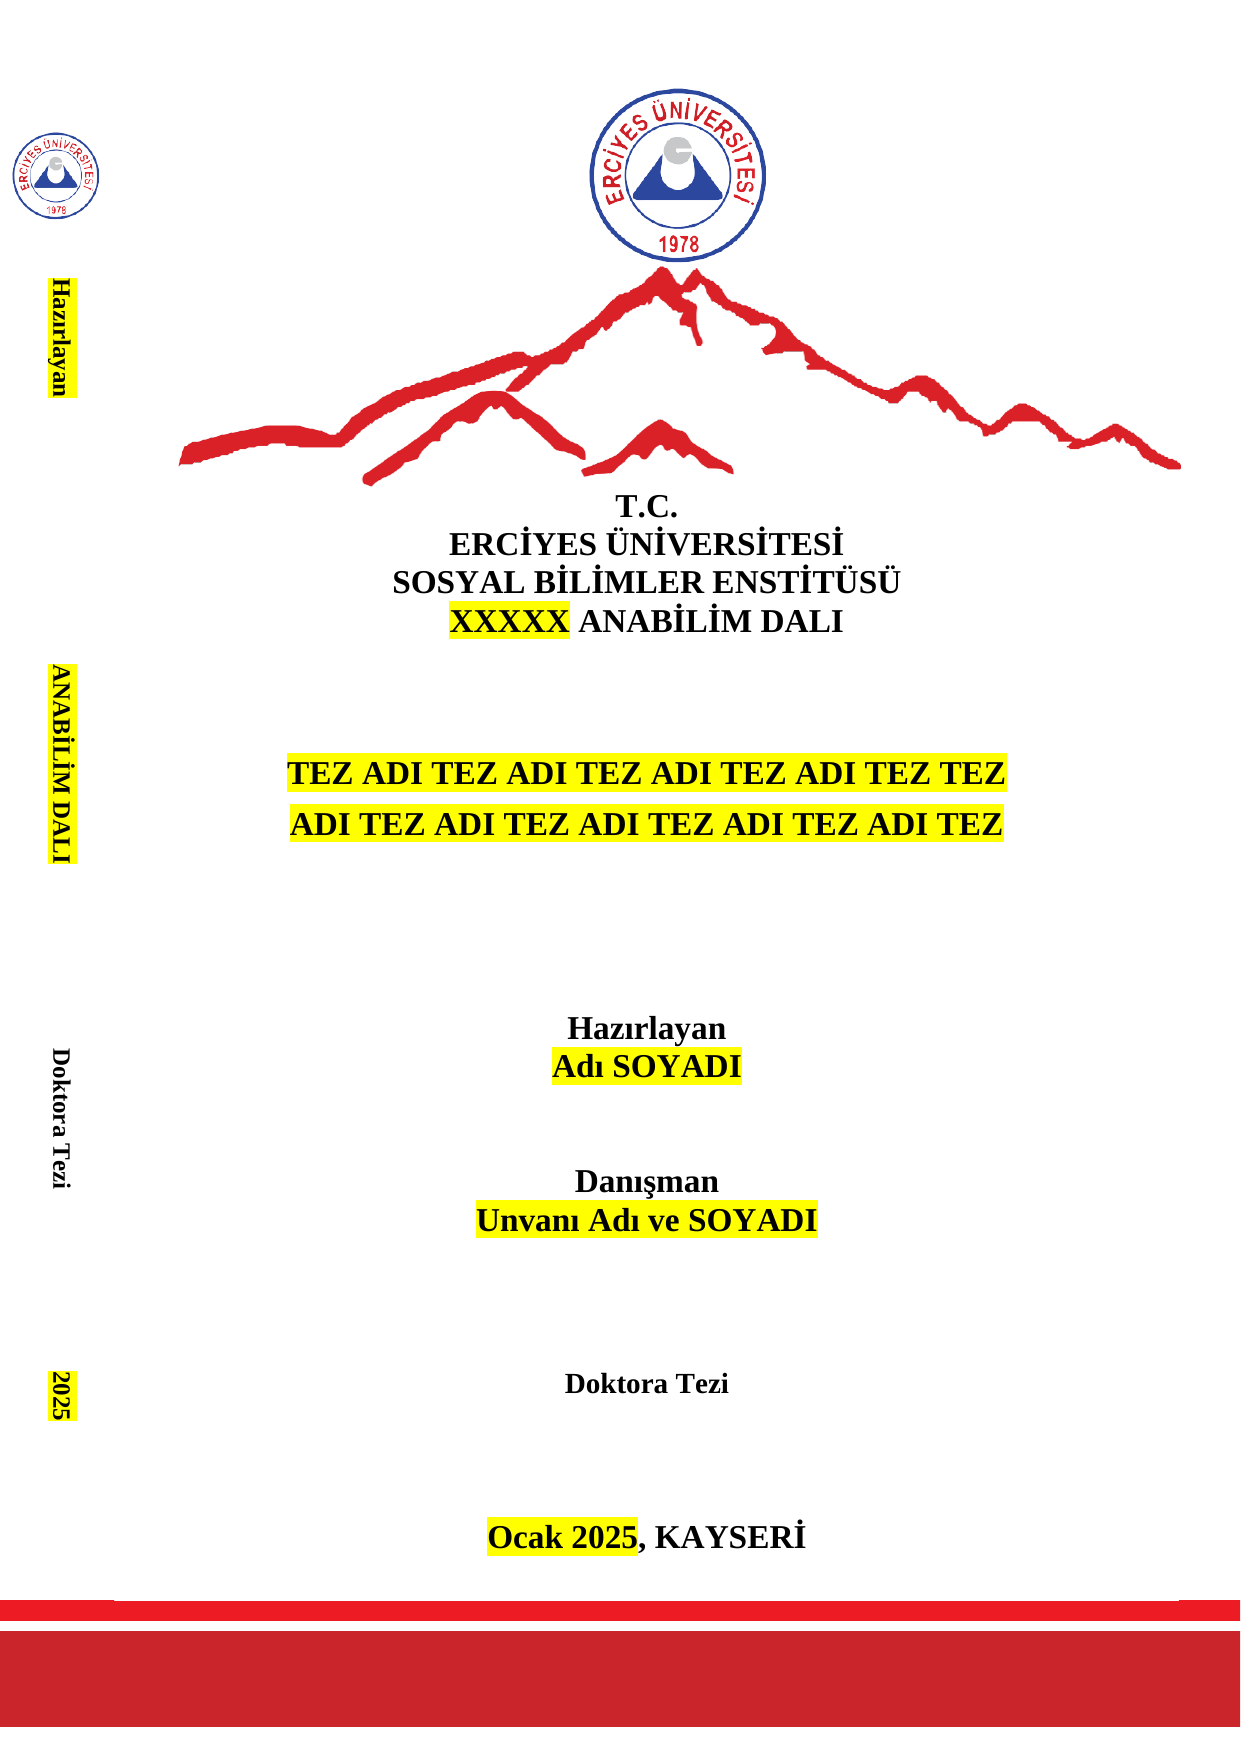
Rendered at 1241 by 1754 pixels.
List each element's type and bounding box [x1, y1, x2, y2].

picture [177, 265, 1182, 487]
picture [588, 87, 767, 263]
picture [11, 131, 100, 220]
